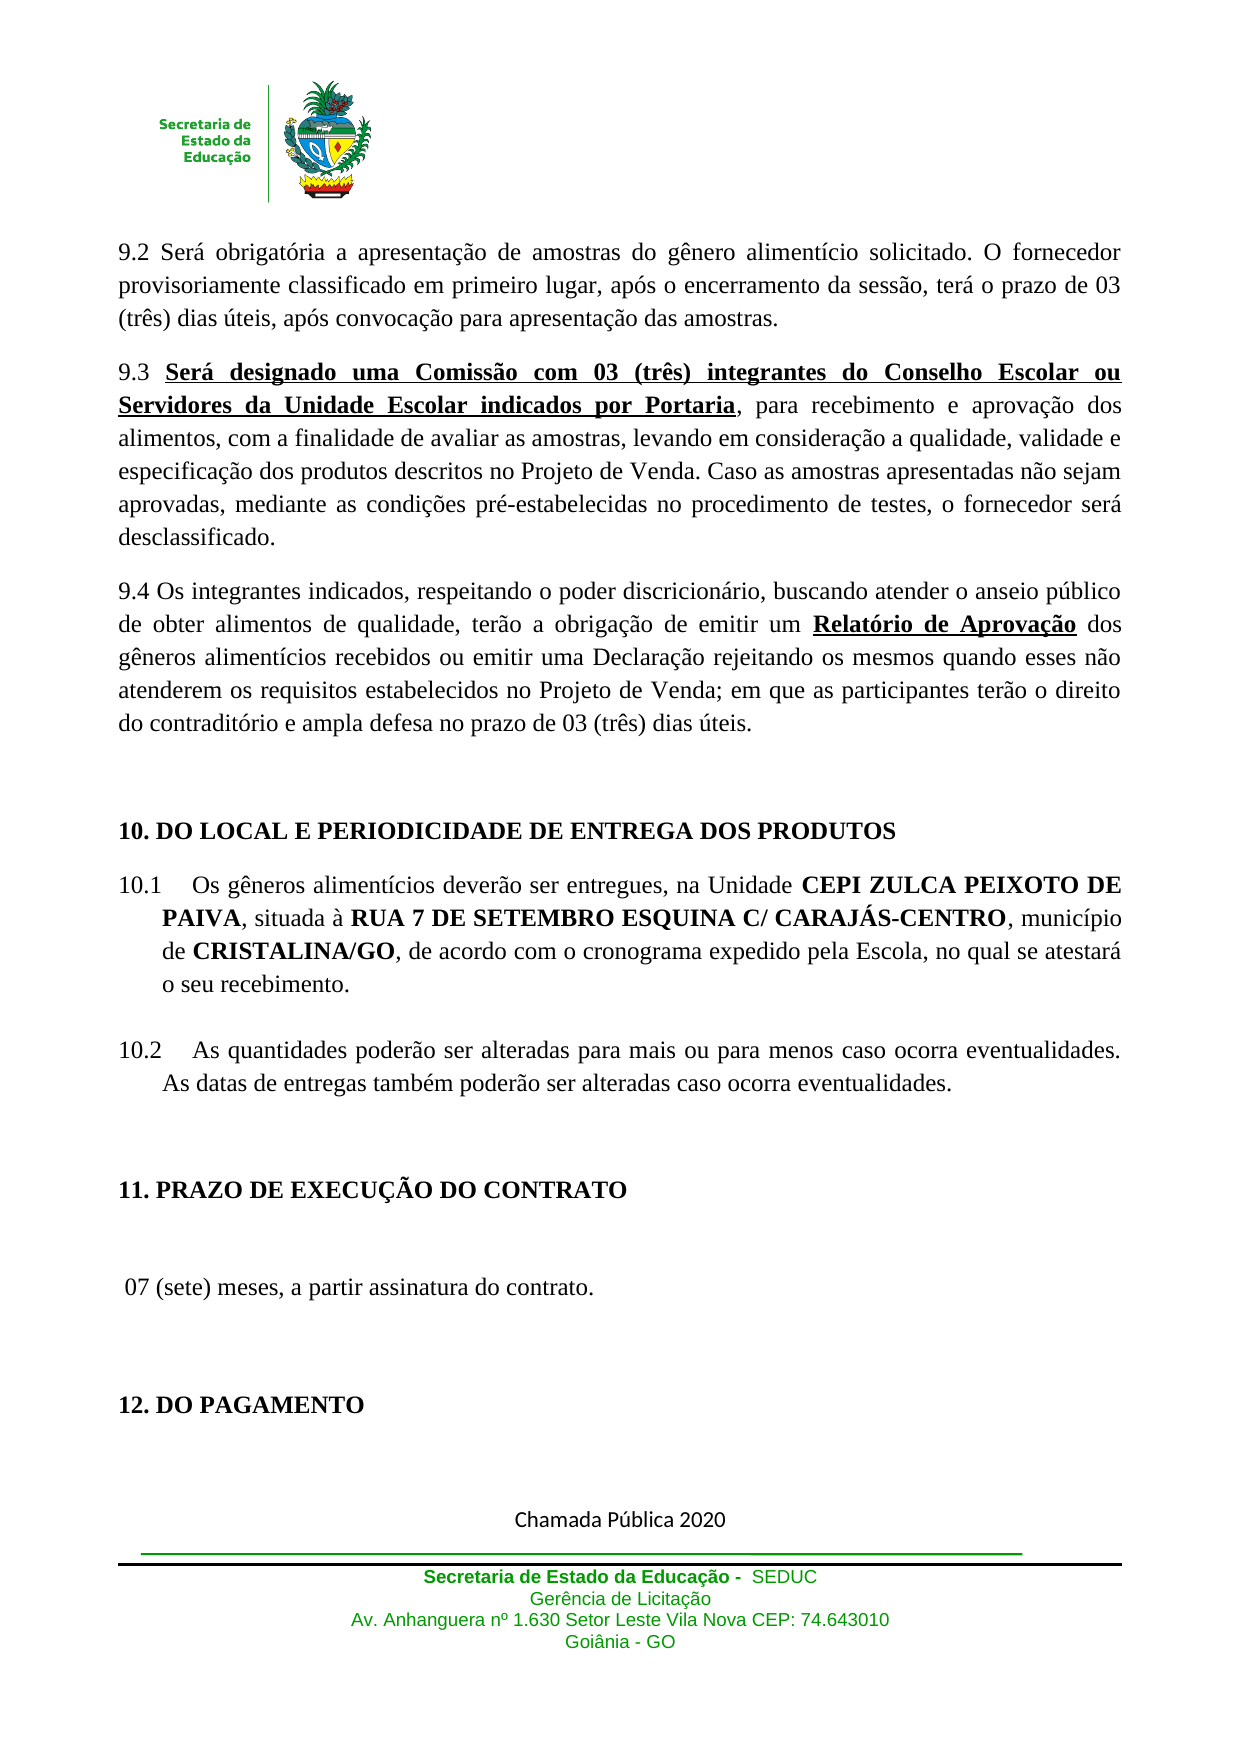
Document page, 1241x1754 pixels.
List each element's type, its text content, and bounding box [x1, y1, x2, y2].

text 9.3 Será designado uma Comissão com 03 (três) integrantes do Conselho Escolar ou Servidores da Unidade Escolar indicados por Portaria, para recebimento e aprovação dos alimentos, com a finalidade de avaliar as amostras, levando em consideração a qualidade, validade e especificação dos produtos descritos no Projeto de Venda. Caso as amostras apresentadas não sejam aprovadas, mediante as condições pré-estabelecidas no procedimento de testes, o fornecedor será desclassificado. [118, 357, 1122, 551]
list As quantidades poderão ser alteradas para mais ou para menos caso ocorra eventualidades. As datas de entregas também poderão ser alteradas caso ocorra eventualidades. [118, 1035, 1122, 1097]
text 11. PRAZO DE EXECUÇÃO DO CONTRATO [118, 1176, 1122, 1204]
picture [118, 73, 412, 210]
text 10. DO LOCAL E PERIODICIDADE DE ENTREGA DOS PRODUTOS [118, 816, 1118, 844]
list Os gêneros alimentícios deverão ser entregues, na Unidade CEPI ZULCA PEIXOTO DE PAIVA, situada à RUA 7 DE SETEMBRO ESQUINA C/ CARAJÁS-CENTRO, município de CRISTALINA/GO, de acordo com o cronograma expedido pela Escola, no qual se atestará o seu recebimento. [118, 870, 1122, 997]
text 07 (sete) meses, a partir assinatura do contrato. [118, 1272, 1122, 1301]
text 12. DO PAGAMENTO [118, 1390, 1122, 1419]
text 9.2 Será obrigatória a apresentação de amostras do gênero alimentício solicitado. O fornecedor provisoriamente classificado em primeiro lugar, após o encerramento da sessão, terá o prazo de 03 (três) dias úteis, após convocação para apresentação das amostras. [118, 237, 1122, 332]
text 9.4 Os integrantes indicados, respeitando o poder discricionário, buscando atender o anseio público de obter alimentos de qualidade, terão a obrigação de emitir um Relatório de Aprovação dos gêneros alimentícios recebidos ou emitir uma Declaração rejeitando os mesmos quando esses não atenderem os requisitos estabelecidos no Projeto de Venda; em que as participantes terão o direito do contraditório e ampla defesa no prazo de 03 (três) dias úteis. [118, 576, 1122, 737]
